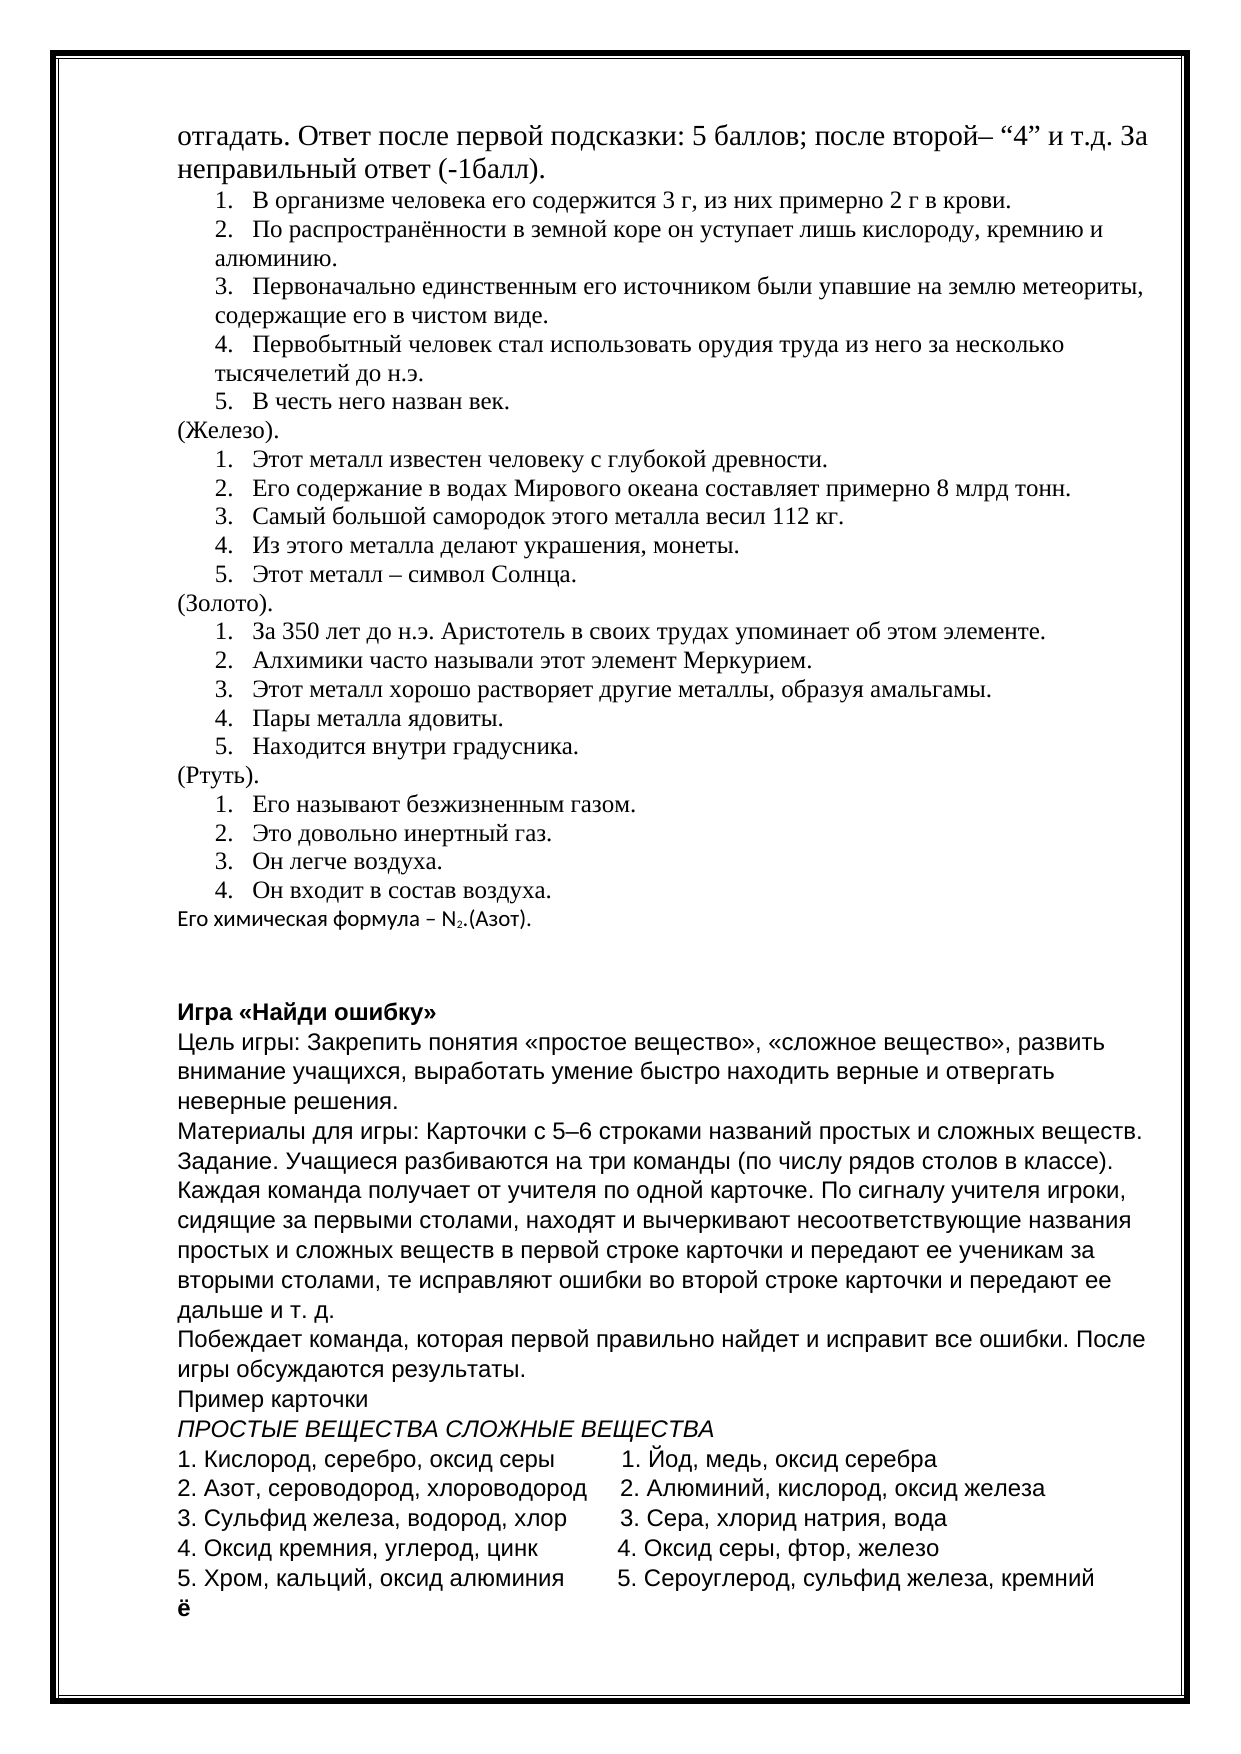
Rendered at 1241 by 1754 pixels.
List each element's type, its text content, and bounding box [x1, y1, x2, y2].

text Его химическая формула – N2.(Азот). [177, 904, 1152, 932]
text (Ртуть). [177, 760, 1152, 789]
text (Золото). [177, 588, 1152, 616]
list В организме человека его содержится 3 г, из них примерно 2 г в крови. [214, 185, 1152, 214]
text (Железо). [177, 415, 1152, 444]
list Этот металл известен человеку с глубокой древности. [214, 444, 1152, 473]
list За 350 лет до н.э. Аристотель в своих трудах упоминает об этом элементе. [214, 616, 1152, 645]
text Игра «Найди ошибку» Цель игры: Закрепить понятия «простое вещество», «сложное вещество», развить внимание учащихся, выработать умение быстро находить верные и отвергать неверные решения. Материалы для игры: Карточки с 5–6 строками названий простых и сложных веществ. Задание. Учащиеся разбиваются на три команды (по числу рядов столов в классе). Каждая команда получает от учителя по одной карточке. По сигналу учителя игроки, сидящие за первыми столами, находят и вычеркивают несоответствующие названия простых и сложных веществ в первой строке карточки и передают ее ученикам за вторыми столами, те исправляют ошибки во второй строке карточки и передают ее дальше и т. д. Побеждает команда, которая первой правильно найдет и исправит все ошибки. После игры обсуждаются результаты. Пример карточки ПРОСТЫЕ ВЕЩЕСТВА СЛОЖНЫЕ ВЕЩЕСТВА 1. Кислород, серебро, оксид серы 1. Йод, медь, оксид серебра 2. Азот, сероводород, хлороводород 2. Алюминий, кислород, оксид железа 3. Сульфид железа, водород, хлор 3. Сера, хлорид натрия, вода 4. Оксид кремния, углерод, цинк 4. Оксид серы, фтор, железо 5. Хром, кальций, оксид алюминия 5. Сероуглерод, сульфид железа, кремний ё [177, 998, 1152, 1621]
list Алхимики часто называли этот элемент Меркурием. [214, 645, 1152, 674]
list Первобытный человек стал использовать орудия труда из него за несколько тысячелетий до н.э. [214, 329, 1152, 386]
list Пары металла ядовиты. [214, 703, 1152, 731]
list По распространённости в земной коре он уступает лишь кислороду, кремнию и алюминию. [214, 214, 1152, 271]
list Его называют безжизненным газом. [214, 789, 1152, 818]
list Он легче воздуха. [214, 846, 1152, 875]
list В честь него назван век. [214, 386, 1152, 415]
list Находится внутри градусника. [214, 731, 1152, 760]
list Этот металл хорошо растворяет другие металлы, образуя амальгамы. [214, 674, 1152, 703]
list Самый большой самородок этого металла весил 112 кг. [214, 501, 1152, 530]
list Первоначально единственным его источником были упавшие на землю метеориты, содержащие его в чистом виде. [214, 271, 1152, 329]
list Его содержание в водах Мирового океана составляет примерно 8 млрд тонн. [214, 473, 1152, 501]
list Этот металл – символ Солнца. [214, 559, 1152, 588]
list Из этого металла делают украшения, монеты. [214, 530, 1152, 559]
list Это довольно инертный газ. [214, 818, 1152, 846]
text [177, 118, 1152, 185]
list Он входит в состав воздуха. [214, 875, 1152, 904]
